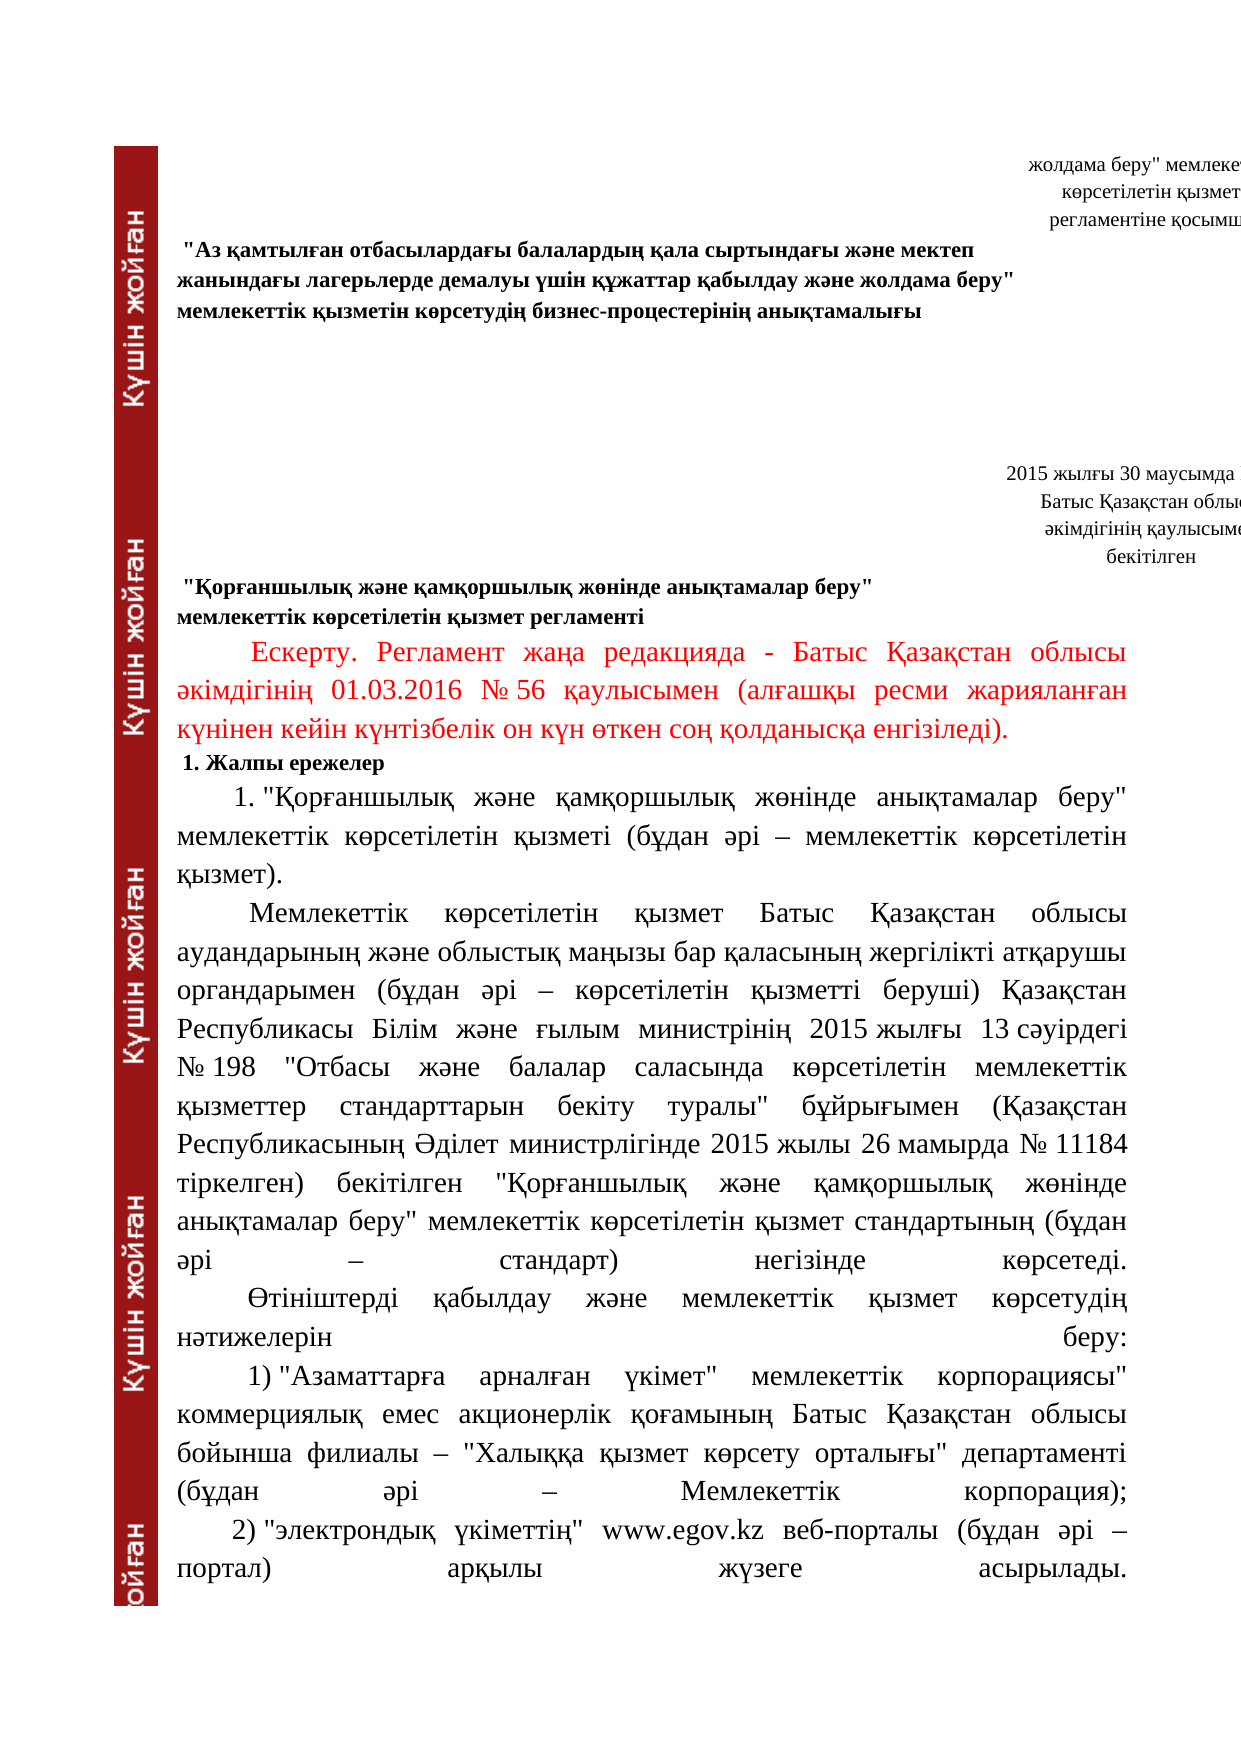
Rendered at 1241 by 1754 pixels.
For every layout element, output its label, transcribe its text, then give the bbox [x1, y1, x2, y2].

picture [114, 630, 158, 634]
table_header [101, 459, 912, 573]
text 1. Жалпы ережелер [112, 749, 1128, 776]
table_header 2015 жылғы 30 маусымда № 153 Батыс Қазақстан облысы әкімдігінің қаулысымен бекітілген [912, 459, 1240, 573]
text "Аз қамтылған отбасылардағы балалардың қала сыртындағы және мектеп жанындағы лагерьлерде демалуы үшін құжаттар қабылдау және жолдама беру" мемлекеттік қызметін көрсетудің бизнес-процестерінің анықтамалығы [112, 236, 1128, 323]
table_header [101, 150, 912, 236]
picture [114, 1584, 158, 1606]
picture [114, 744, 158, 749]
text Ескерту. Регламент жаңа редакцияда - Батыс Қазақстан облысы әкімдігінің 01.03.2016 № 56 қаулысымен (алғашқы ресми жарияланған күнінен кейін күнтізбелік он күн өткен соң қолданысқа енгізіледі). [112, 634, 1128, 744]
picture [114, 323, 158, 459]
picture [114, 146, 158, 150]
text "Қорғаншылық және қамқоршылық жөнінде анықтамалар беру" мемлекеттік көрсетілетін қызмет регламенті [112, 573, 1128, 630]
